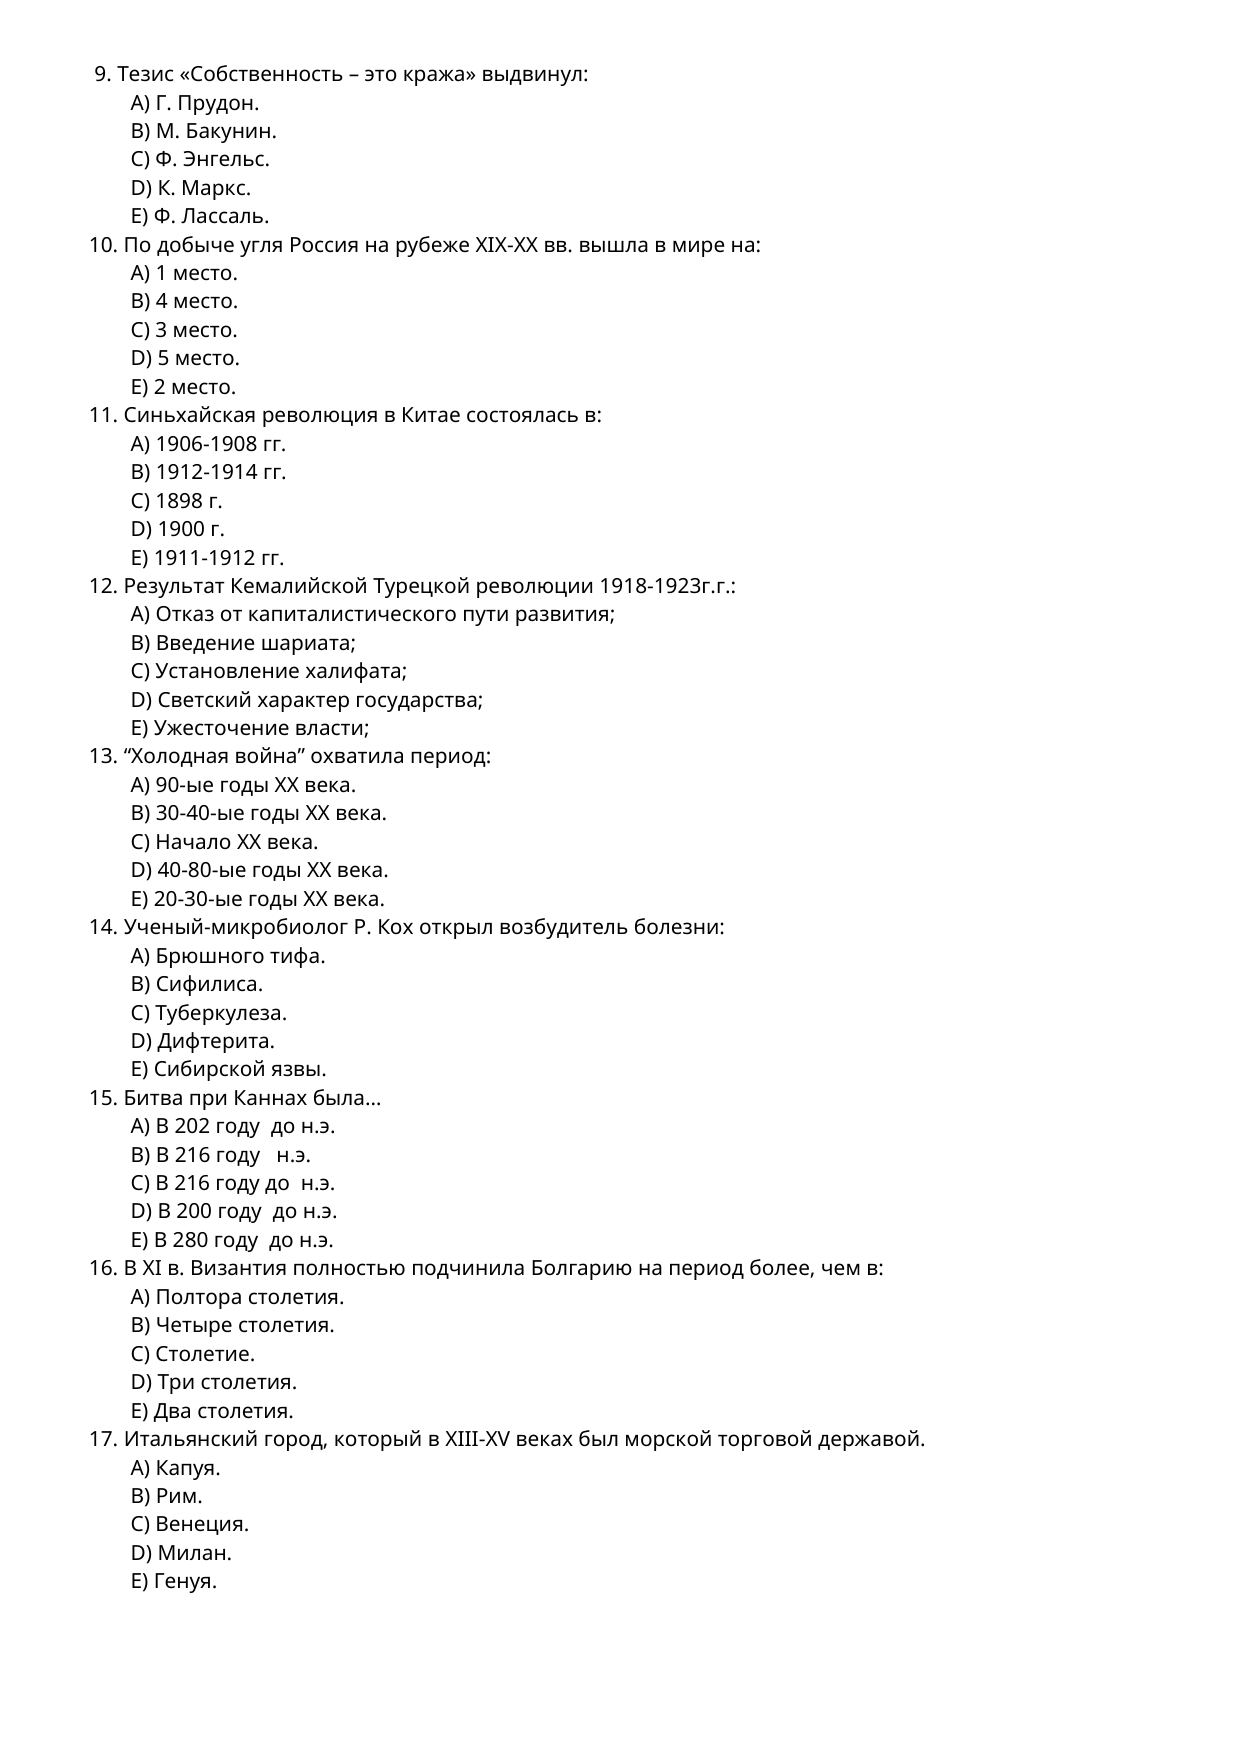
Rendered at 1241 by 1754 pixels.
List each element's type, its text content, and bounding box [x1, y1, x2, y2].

table_cell 9. Тезис «Собственность – это кража» выдвинул: A) Г. Прудон. B) М. Бакунин. C) Ф. Энгельс. D) К. Маркс. E) Ф. Лассаль. [78, 59, 1082, 230]
table_cell 17. Итальянский город, который в XIII-XV веках был морской торговой державой. A) Капуя. B) Рим. C) Венеция. D) Милан. E) Генуя. [78, 1424, 1082, 1595]
table_cell 13. “Холодная война” охватила период: A) 90-ые годы XX века. B) 30-40-ые годы XX века. C) Начало XX века. D) 40-80-ые годы XX века. E) 20-30-ые годы XX века. [78, 742, 1082, 912]
table_cell 11. Синьхайская революция в Китае состоялась в: A) 1906-1908 гг. B) 1912-1914 гг. C) . D) . E) 1911-1912 гг. [78, 400, 1082, 571]
table_cell 14. Ученый-микробиолог Р. Кох открыл возбудитель болезни: A) Брюшного тифа. B) Сифилиса. C) Туберкулеза. D) Дифтерита. E) Сибирской язвы. [78, 912, 1082, 1083]
table_cell 12. Результат Кемалийской Турецкой революции 1918-1923г.г.: A) Отказ от капиталистического пути развития; B) Введение шариата; C) Установление халифата; D) Светский характер государства; E) Ужесточение власти; [78, 571, 1082, 742]
table_cell 16. В XI в. Византия полностью подчинила Болгарию на период более, чем в: A) Полтора столетия. B) Четыре столетия. C) Столетие. D) Три столетия. E) Два столетия. [78, 1254, 1082, 1424]
table_cell 10. По добыче угля Россия на рубеже XIX-XX вв. вышла в мире на: A) 1 место. B) 4 место. C) 3 место. D) 5 место. E) 2 место. [78, 230, 1082, 400]
table_cell 15. Битва при Каннах была… A) В 202 году до н.э. B) В 216 году н.э. C) В 216 году до н.э. D) В 200 году до н.э. E) В 280 году до н.э. [78, 1083, 1082, 1253]
